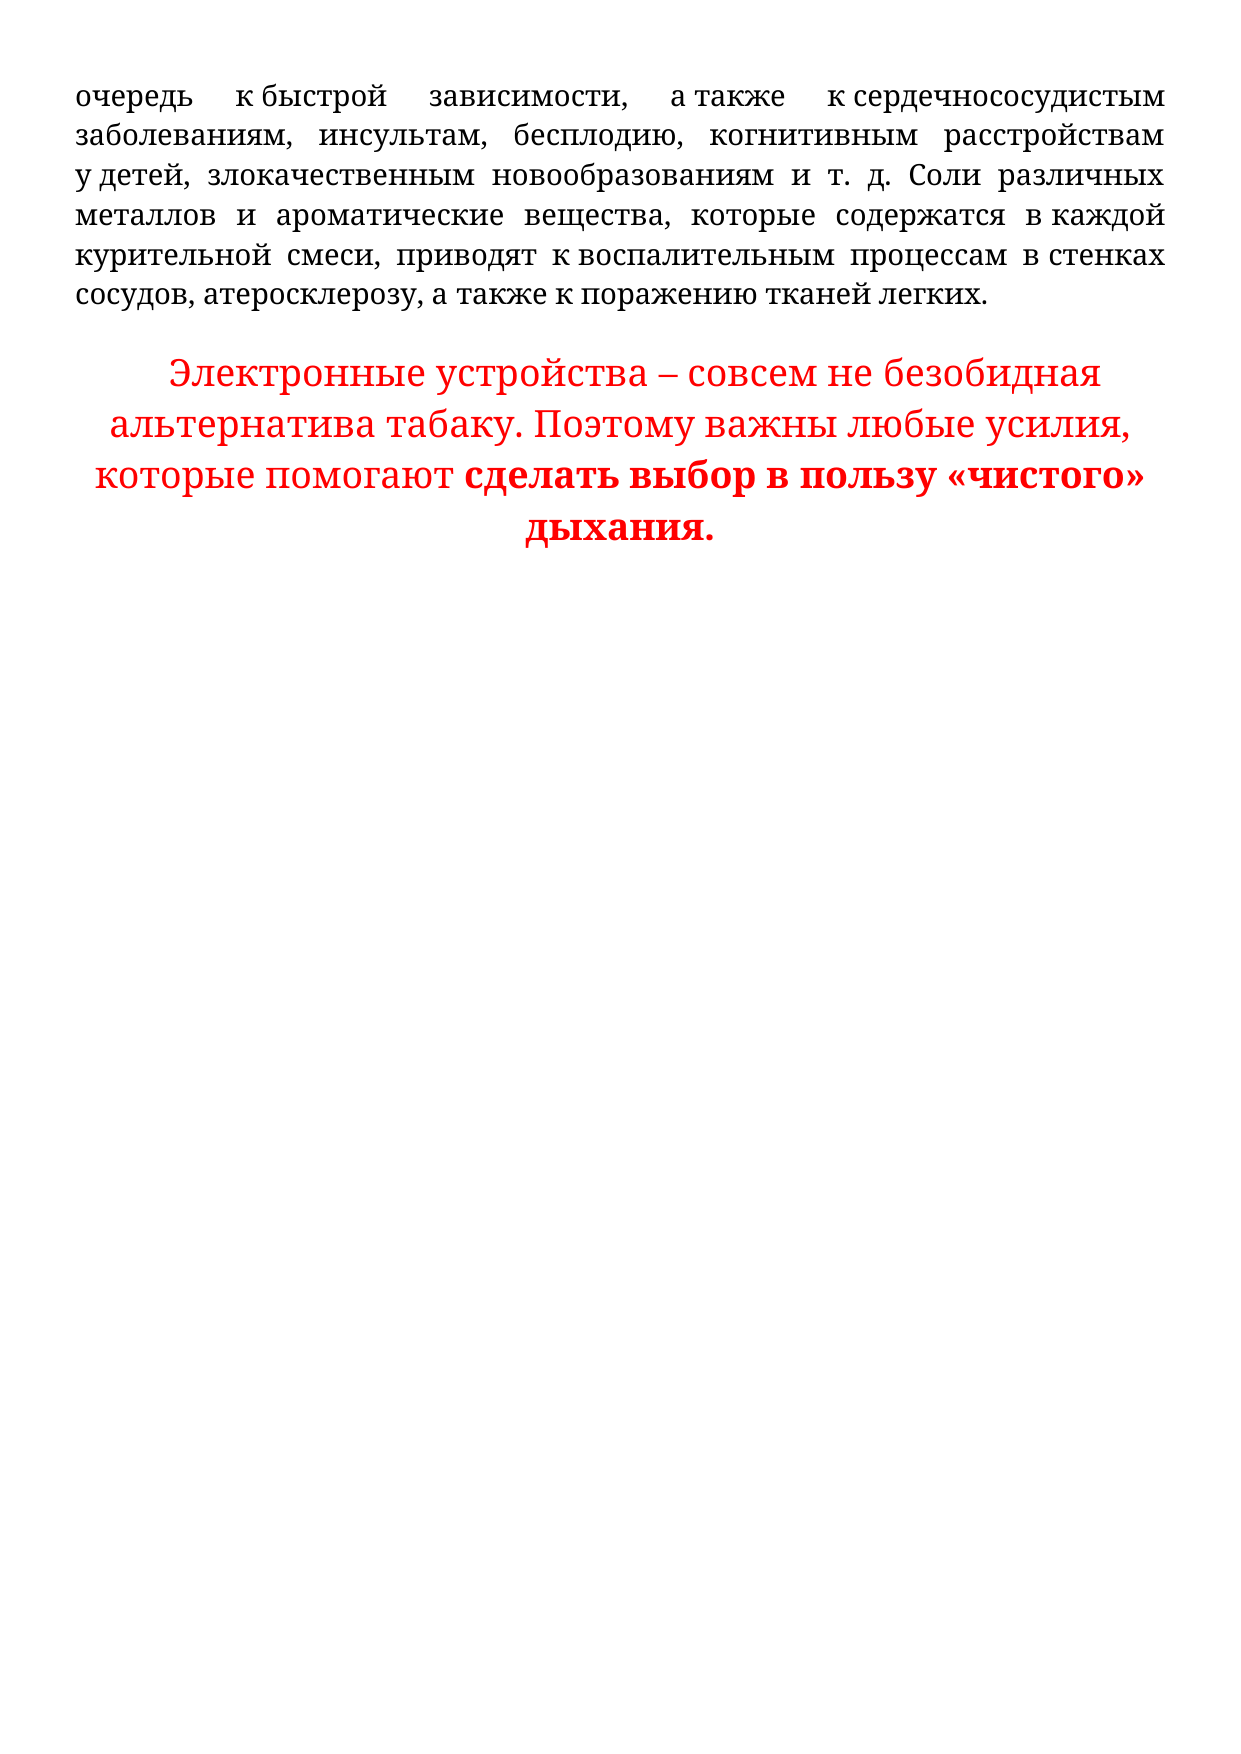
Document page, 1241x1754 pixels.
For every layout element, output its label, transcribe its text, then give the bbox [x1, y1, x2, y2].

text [75, 75, 1165, 313]
text Электронные устройства – совсем не безобидная альтернатива табаку. Поэтому важны любые усилия, которые помогают сделать выбор в пользу «чистого» дыхания. [75, 347, 1165, 551]
